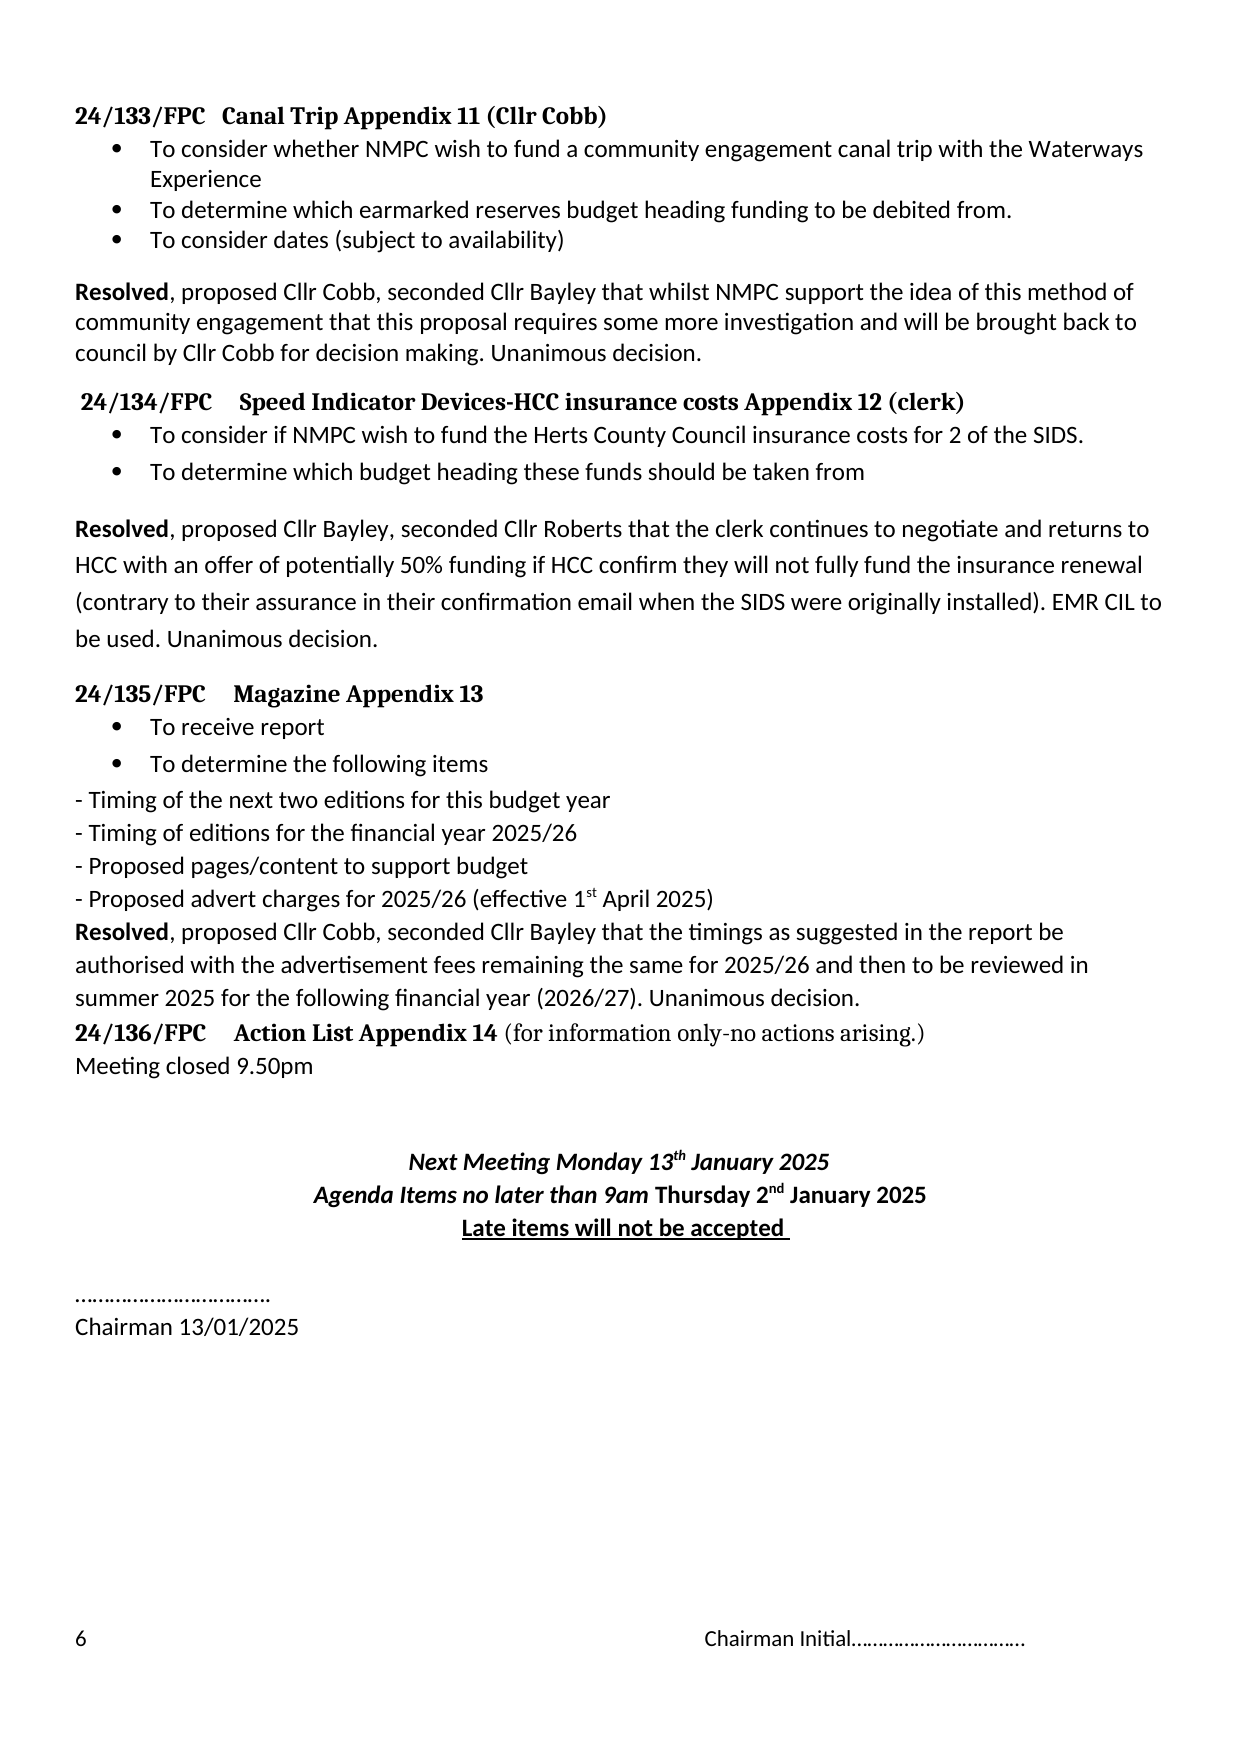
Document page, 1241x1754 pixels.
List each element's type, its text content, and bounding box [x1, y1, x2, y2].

list To receive report [112, 711, 1165, 742]
list To consider whether NMPC wish to fund a community engagement canal trip with the Waterways Experience [112, 133, 1165, 194]
text - Timing of editions for the financial year 2025/26 [75, 817, 1165, 848]
list To determine which earmarked reserves budget heading funding to be debited from. [112, 194, 1165, 224]
text Resolved, proposed Cllr Cobb, seconded Cllr Bayley that the timings as suggested in the report be authorised with the advertisement fees remaining the same for 2025/26 and then to be reviewed in summer 2025 for the following financial year (2026/27). Unanimous decision. [75, 916, 1165, 1012]
subtitle 24/136/FPC Action List Appendix 14 (for information only-no actions arising.) [75, 1019, 1165, 1048]
text Chairman 13/01/2025 [75, 1311, 1165, 1342]
text Late items will not be accepted [75, 1212, 1165, 1243]
list To consider if NMPC wish to fund the Herts County Council insurance costs for 2 of the SIDS. [112, 419, 1165, 450]
list To consider dates (subject to availability) [112, 224, 1165, 255]
text - Timing of the next two editions for this budget year [75, 784, 1165, 815]
text Next Meeting Monday 13th January 2025 [75, 1146, 1165, 1177]
text Resolved, proposed Cllr Bayley, seconded Cllr Roberts that the clerk continues to negotiate and returns to HCC with an offer of potentially 50% funding if HCC confirm they will not fully fund the insurance renewal (contrary to their assurance in their confirmation email when the SIDS were originally installed). EMR CIL to be used. Unanimous decision. [75, 513, 1165, 653]
subtitle 24/133/FPC Canal Trip Appendix 11 (Cllr Cobb) [75, 102, 1165, 131]
list To determine which budget heading these funds should be taken from [112, 456, 1165, 486]
text - Proposed pages/content to support budget [75, 850, 1165, 881]
text - Proposed advert charges for 2025/26 (effective 1st April 2025) [75, 883, 1165, 914]
subtitle 24/135/FPC Magazine Appendix 13 [75, 680, 1165, 709]
text Agenda Items no later than 9am Thursday 2nd January 2025 [75, 1179, 1165, 1210]
text Resolved, proposed Cllr Cobb, seconded Cllr Bayley that whilst NMPC support the idea of this method of community engagement that this proposal requires some more investigation and will be brought back to council by Cllr Cobb for decision making. Unanimous decision. [75, 276, 1165, 367]
list To determine the following items [112, 748, 1165, 778]
text 24/134/FPC Speed Indicator Devices-HCC insurance costs Appendix 12 (clerk) [75, 388, 1165, 417]
text Meeting closed 9.50pm [75, 1050, 1165, 1081]
text ……………………………. [75, 1278, 1165, 1309]
